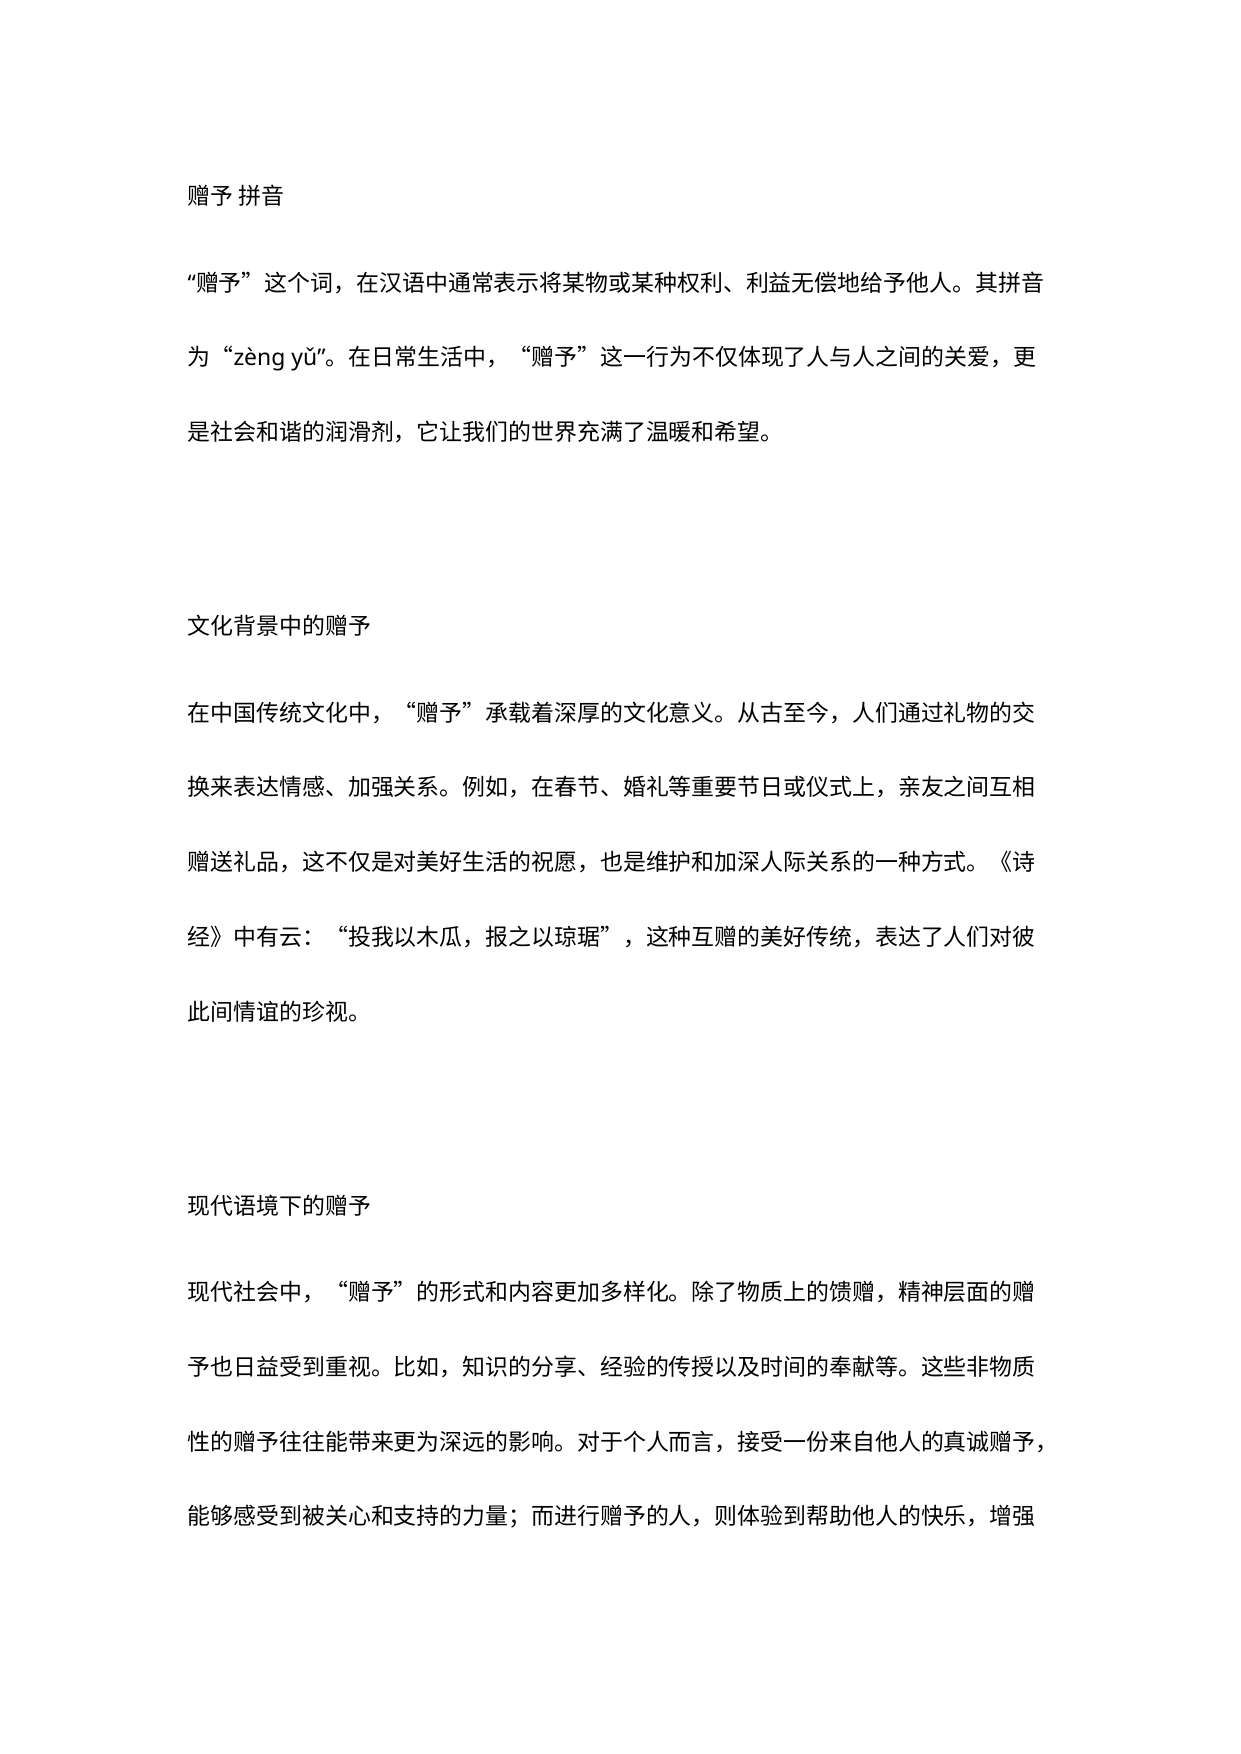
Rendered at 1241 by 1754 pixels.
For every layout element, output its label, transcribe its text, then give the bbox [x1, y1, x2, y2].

text 文化背景中的赠予 [187, 592, 1053, 657]
text 现代语境下的赠予 [187, 1172, 1053, 1237]
text “赠予”这个词，在汉语中通常表示将某物或某种权利、利益无偿地给予他人。其拼音为“zèng yǔ”。在日常生活中，“赠予”这一行为不仅体现了人与人之间的关爱，更是社会和谐的润滑剂，它让我们的世界充满了温暖和希望。 [187, 248, 1053, 463]
text 赠予 拼音 [187, 162, 1053, 227]
text 在中国传统文化中，“赠予”承载着深厚的文化意义。从古至今，人们通过礼物的交换来表达情感、加强关系。例如，在春节、婚礼等重要节日或仪式上，亲友之间互相赠送礼品，这不仅是对美好生活的祝愿，也是维护和加深人际关系的一种方式。《诗经》中有云：“投我以木瓜，报之以琼琚”，这种互赠的美好传统，表达了人们对彼此间情谊的珍视。 [187, 679, 1053, 1042]
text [187, 1258, 1053, 1547]
